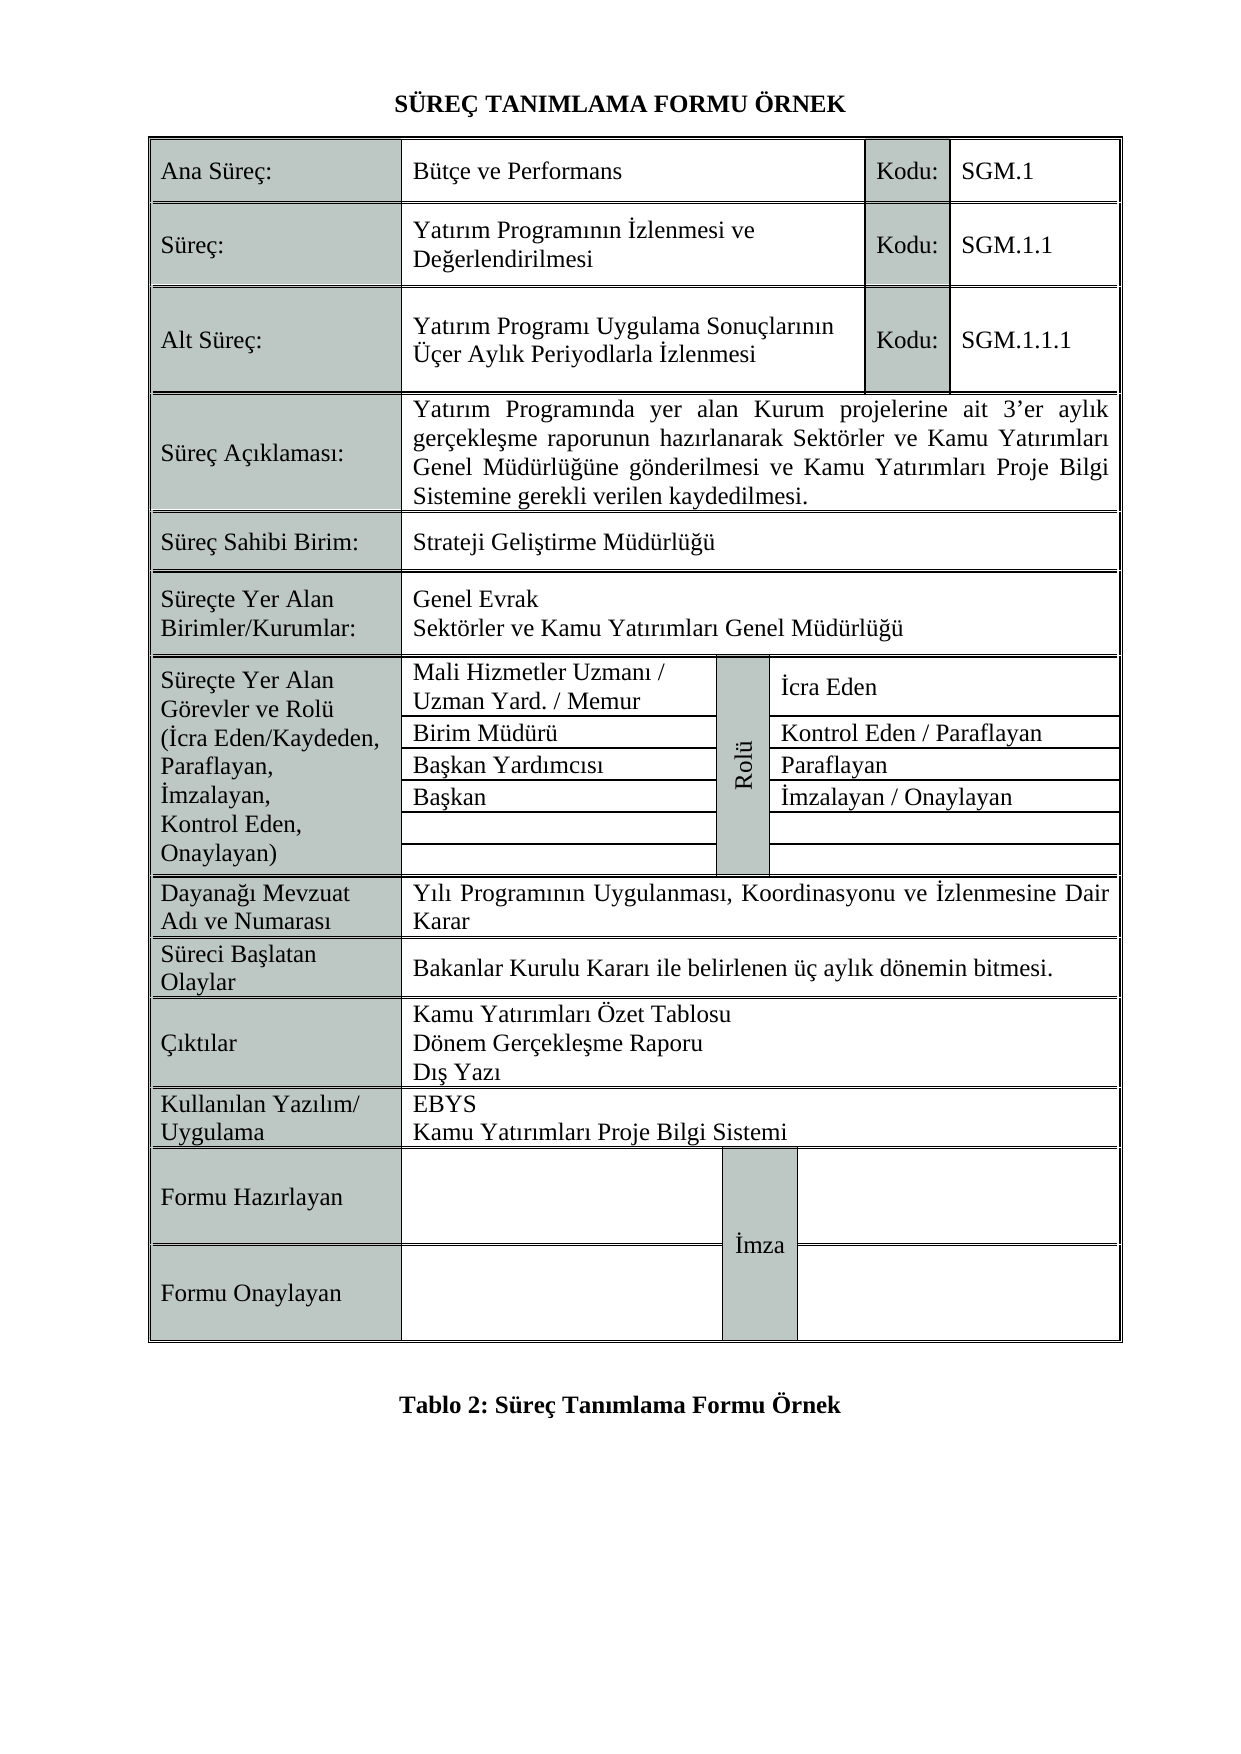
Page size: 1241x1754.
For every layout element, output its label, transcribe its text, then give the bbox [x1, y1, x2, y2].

table_cell Yatırım Programının İzlenmesi ve Değerlendirilmesi [402, 204, 864, 284]
table_cell Başkan Yardımcısı [402, 749, 716, 779]
table_cell EBYS Kamu Yatırımları Proje Bilgi Sistemi [402, 1086, 1120, 1146]
table_cell Rolü [717, 658, 769, 874]
text Tablo 2: Süreç Tanımlama Formu Örnek [148, 1391, 1093, 1419]
table_cell Mali Hizmetler Uzmanı / Uzman Yard. / Memur [402, 658, 716, 715]
table_cell Genel Evrak Sektörler ve Kamu Yatırımları Genel Müdürlüğü [402, 569, 1121, 654]
table_cell Bakanlar Kurulu Kararı ile belirlenen üç aylık dönemin bitmesi. [402, 936, 1120, 996]
table_cell Dayanağı Mevzuat Adı ve Numarası [149, 874, 401, 936]
table_cell Süreçte Yer Alan Birimler/Kurumlar: [149, 569, 401, 654]
table_cell Kodu: [866, 288, 949, 391]
table_cell [798, 1243, 1121, 1340]
table_cell Süreci Başlatan Olaylar [151, 936, 401, 996]
table_cell Strateji Geliştirme Müdürlüğü [402, 510, 1120, 569]
table_cell Süreç Sahibi Birim: [151, 510, 401, 569]
table_cell Çıktılar [149, 996, 401, 1086]
table_cell İcra Eden [770, 654, 1121, 715]
table_cell Kodu: [866, 204, 949, 284]
table_cell [770, 813, 1119, 842]
table_cell Kamu Yatırımları Özet Tablosu Dönem Gerçekleşme Raporu Dış Yazı [402, 996, 1121, 1086]
table_cell Formu Onaylayan [149, 1243, 401, 1340]
text SÜREÇ TANIMLAMA FORMU ÖRNEK [148, 89, 1093, 117]
table_cell Yılı Programının Uygulanması, Koordinasyonu ve İzlenmesine Dair Karar [402, 874, 1121, 936]
table_cell Süreçte Yer Alan Görevler ve Rolü (İcra Eden/Kaydeden, Paraflayan, İmzalayan, Kontrol Eden, Onaylayan) [149, 654, 401, 874]
table_cell [402, 1149, 722, 1243]
table_header SGM.1 [951, 140, 1119, 201]
table_cell [798, 1146, 1121, 1243]
table_cell Alt Süreç: [151, 285, 401, 391]
table_cell Başkan [402, 781, 716, 811]
table_cell [402, 1246, 722, 1340]
table_cell İmzalayan / Onaylayan [770, 781, 1119, 811]
table_cell Süreç Açıklaması: [151, 391, 401, 509]
table_cell Kullanılan Yazılım/ Uygulama [151, 1086, 401, 1146]
table_cell [770, 845, 1119, 874]
table_cell Paraflayan [770, 749, 1119, 779]
table_cell Yatırım Programı Uygulama Sonuçlarının Üçer Aylık Periyodlarla İzlenmesi [402, 288, 864, 391]
table_cell [402, 813, 716, 842]
table_cell [402, 845, 716, 874]
table_header Ana Süreç: [151, 140, 401, 201]
table_cell İmza [723, 1149, 797, 1340]
table_cell Kontrol Eden / Paraflayan [770, 717, 1119, 747]
table_header Kodu: [866, 140, 949, 201]
table_cell Süreç: [149, 201, 401, 284]
table_cell Birim Müdürü [402, 717, 716, 747]
table_cell SGM.1.1 [951, 201, 1121, 284]
table_cell SGM.1.1.1 [951, 285, 1120, 391]
table_header Bütçe ve Performans [402, 140, 864, 201]
table_cell Formu Hazırlayan [149, 1146, 401, 1243]
table_cell Yatırım Programında yer alan Kurum projelerine ait 3’er aylık gerçekleşme raporunun hazırlanarak Sektörler ve Kamu Yatırımları Genel Müdürlüğüne gönderilmesi ve Kamu Yatırımları Proje Bilgi Sistemine gerekli verilen kaydedilmesi. [402, 391, 1120, 509]
